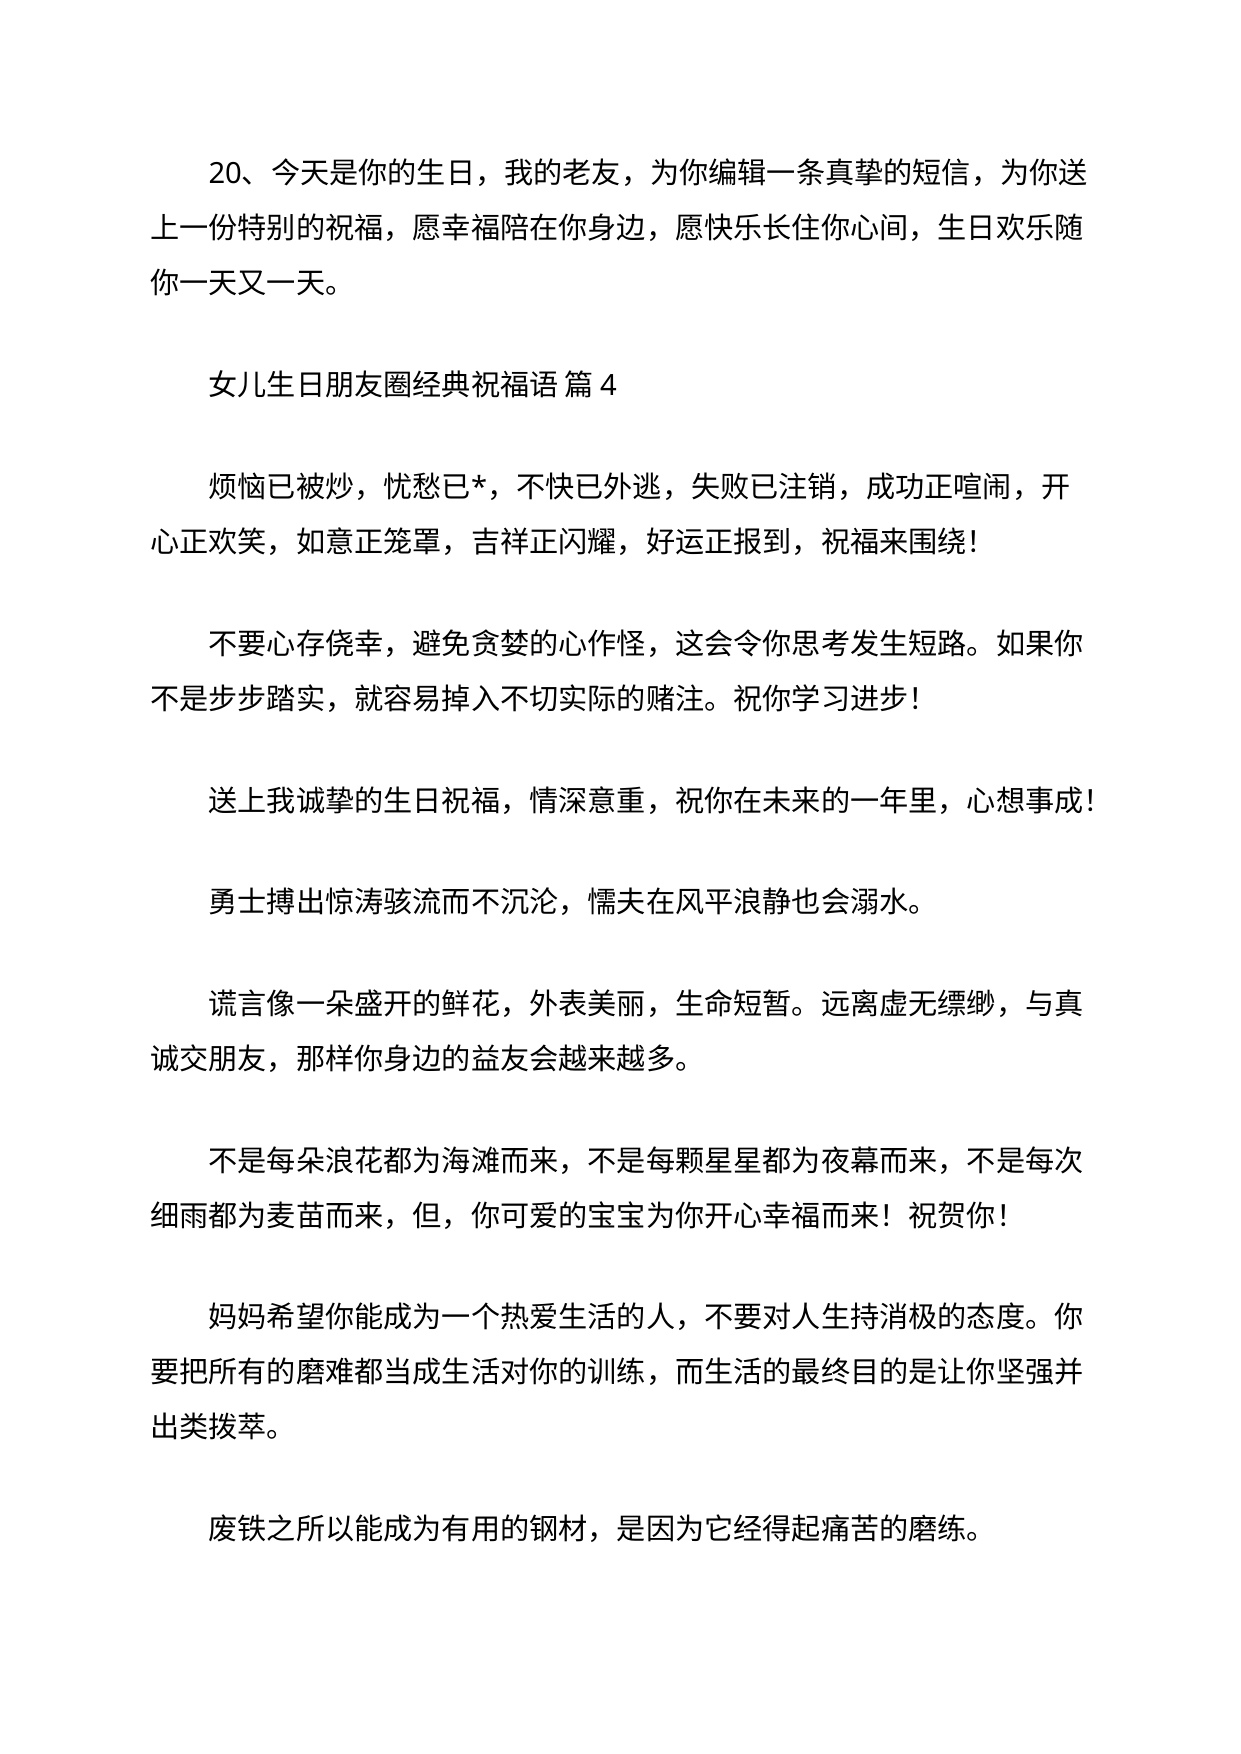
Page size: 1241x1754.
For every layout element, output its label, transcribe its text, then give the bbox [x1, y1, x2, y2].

text 烦恼已被炒，忧愁已*，不快已外逃，失败已注销，成功正喧闹，开心正欢笑，如意正笼罩，吉祥正闪耀，好运正报到，祝福来围绕！ [150, 464, 1090, 561]
text 勇士搏出惊涛骇流而不沉沦，懦夫在风平浪静也会溺水。 [150, 879, 1090, 921]
text 不要心存侥幸，避免贪婪的心作怪，这会令你思考发生短路。如果你不是步步踏实，就容易掉入不切实际的赌注。祝你学习进步！ [150, 620, 1090, 718]
text 不是每朵浪花都为海滩而来，不是每颗星星都为夜幕而来，不是每次细雨都为麦苗而来，但，你可爱的宝宝为你开心幸福而来！祝贺你！ [150, 1137, 1090, 1234]
text 女儿生日朋友圈经典祝福语 篇4 [150, 362, 1090, 404]
text 妈妈希望你能成为一个热爱生活的人，不要对人生持消极的态度。你要把所有的磨难都当成生活对你的训练，而生活的最终目的是让你坚强并出类拨萃。 [150, 1294, 1090, 1446]
text 送上我诚挚的生日祝福，情深意重，祝你在未来的一年里，心想事成！ [150, 777, 1090, 819]
text 谎言像一朵盛开的鲜花，外表美丽，生命短暂。远离虚无缥缈，与真诚交朋友，那样你身边的益友会越来越多。 [150, 981, 1090, 1078]
text 废铁之所以能成为有用的钢材，是因为它经得起痛苦的磨练。 [150, 1506, 1090, 1548]
text 20、今天是你的生日，我的老友，为你编辑一条真挚的短信，为你送上一份特别的祝福，愿幸福陪在你身边，愿快乐长住你心间，生日欢乐随你一天又一天。 [150, 150, 1090, 302]
